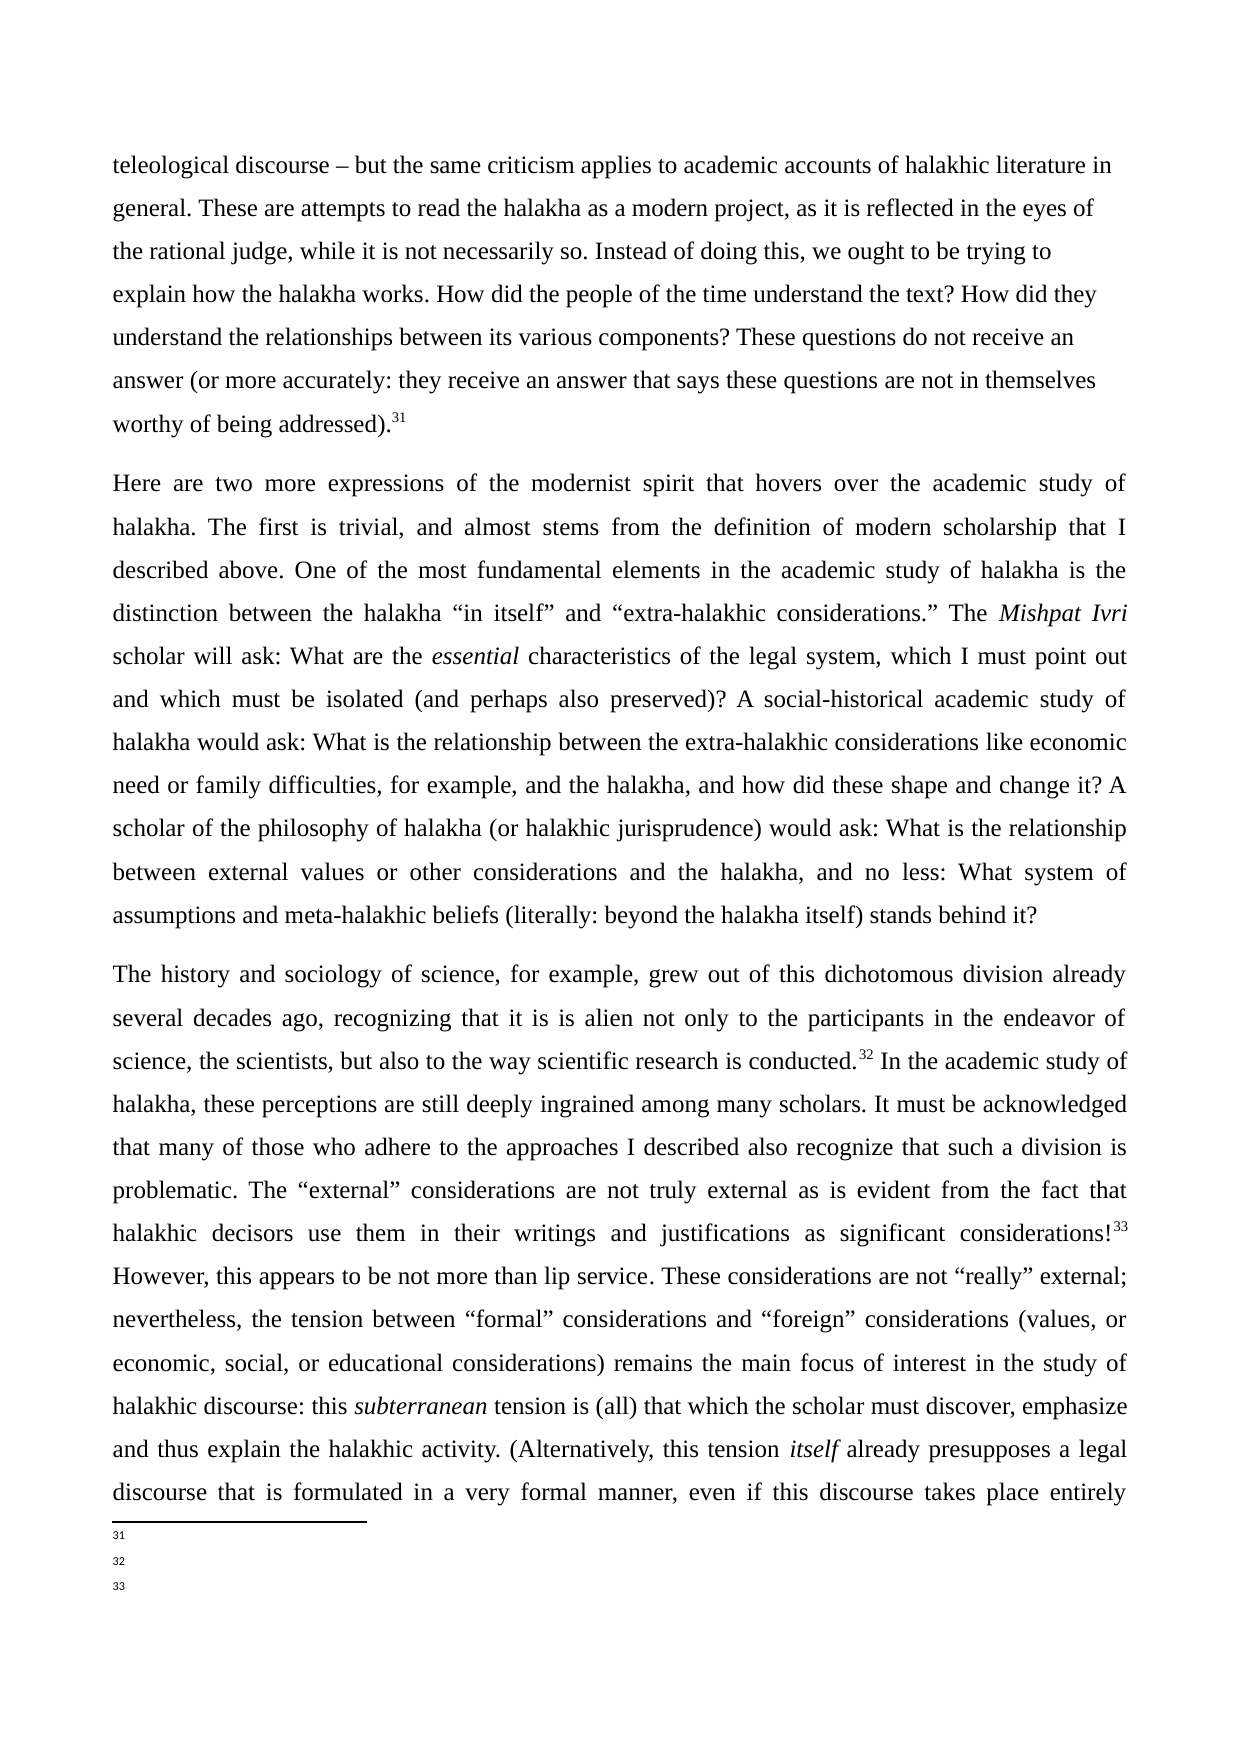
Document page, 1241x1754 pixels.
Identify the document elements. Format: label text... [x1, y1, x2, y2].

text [112, 150, 1128, 437]
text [112, 959, 1128, 1506]
text Here are two more expressions of the modernist spirit that hovers over the academic study of halakha. The first is trivial, and almost stems from the definition of modern scholarship that I described above. One of the most fundamental elements in the academic study of halakha is the distinction between the halakha “in itself” and “extra-halakhic considerations.” The Mishpat Ivri scholar will ask: What are the essential characteristics of the legal system, which I must point out and which must be isolated (and perhaps also preserved)? A social-historical academic study of halakha would ask: What is the relationship between the extra-halakhic considerations like economic need or family difficulties, for example, and the halakha, and how did these shape and change it? A scholar of the philosophy of halakha (or halakhic jurisprudence) would ask: What is the relationship between external values or other considerations and the halakha, and no less: What system of assumptions and meta-halakhic beliefs (literally: beyond the halakha itself) stands behind it? [112, 468, 1128, 928]
